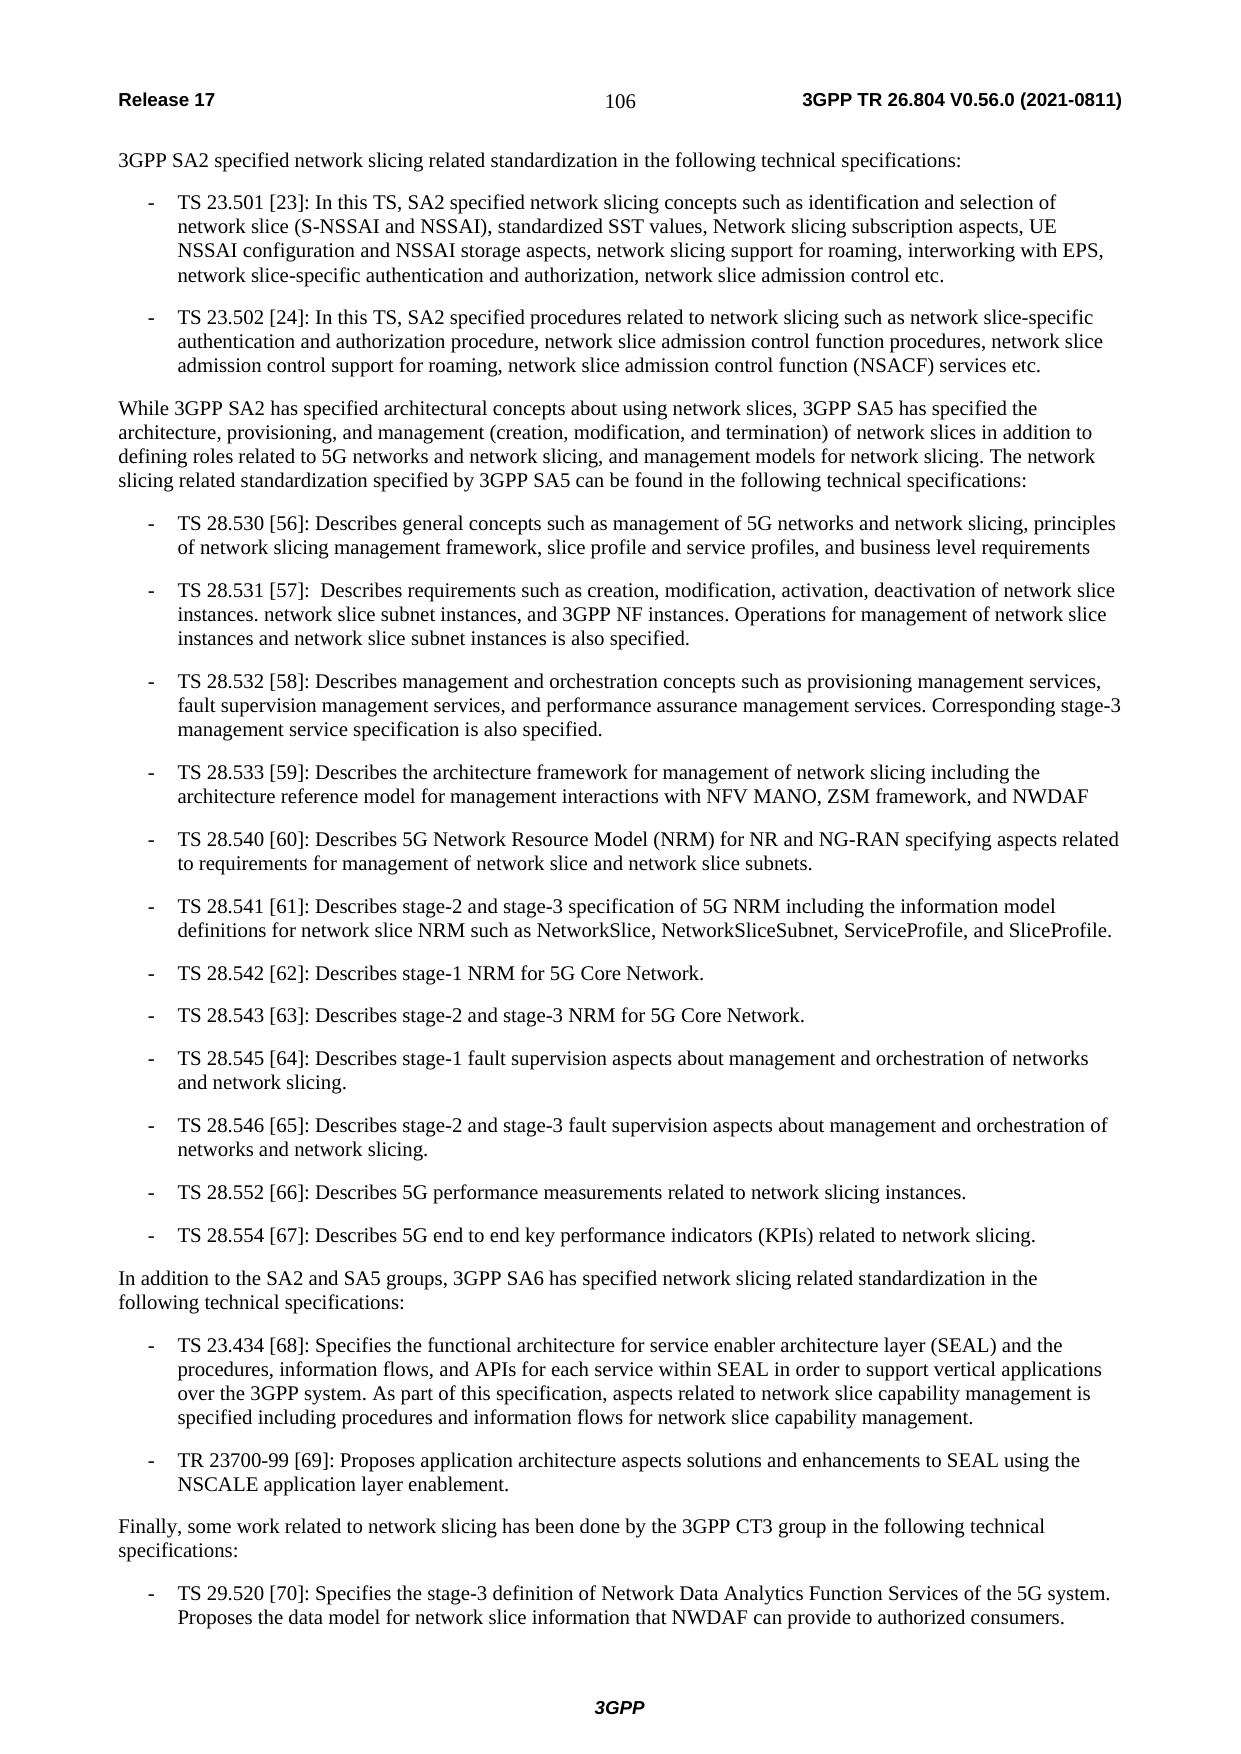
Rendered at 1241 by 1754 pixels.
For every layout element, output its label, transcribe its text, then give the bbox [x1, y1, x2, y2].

text - TS 28.542 [62]: Describes stage-1 NRM for 5G Core Network. [148, 961, 1122, 985]
text - TS 28.545 [64]: Describes stage-1 fault supervision aspects about management and orchestration of networks and network slicing. [148, 1046, 1122, 1094]
text - TS 28.541 [61]: Describes stage-2 and stage-3 specification of 5G NRM including the information model definitions for network slice NRM such as NetworkSlice, NetworkSliceSubnet, ServiceProfile, and SliceProfile. [148, 894, 1122, 942]
text - TS 28.531 [57]: Describes requirements such as creation, modification, activation, deactivation of network slice instances. network slice subnet instances, and 3GPP NF instances. Operations for management of network slice instances and network slice subnet instances is also specified. [148, 578, 1122, 650]
text - TS 28.552 [66]: Describes 5G performance measurements related to network slicing instances. [148, 1180, 1122, 1204]
text - TS 29.520 [70]: Specifies the stage-3 definition of Network Data Analytics Function Services of the 5G system. Proposes the data model for network slice information that NWDAF can provide to authorized consumers. [148, 1581, 1122, 1629]
text - TS 28.546 [65]: Describes stage-2 and stage-3 fault supervision aspects about management and orchestration of networks and network slicing. [148, 1113, 1122, 1161]
text - TS 28.543 [63]: Describes stage-2 and stage-3 NRM for 5G Core Network. [148, 1003, 1122, 1027]
text - TS 28.554 [67]: Describes 5G end to end key performance indicators (KPIs) related to network slicing. [148, 1223, 1122, 1247]
text - TS 28.530 [56]: Describes general concepts such as management of 5G networks and network slicing, principles of network slicing management framework, slice profile and service profiles, and business level requirements [148, 511, 1122, 559]
text 3GPP SA2 specified network slicing related standardization in the following technical specifications: [118, 147, 1122, 172]
text - TS 23.434 [68]: Specifies the functional architecture for service enabler architecture layer (SEAL) and the procedures, information flows, and APIs for each service within SEAL in order to support vertical applications over the 3GPP system. As part of this specification, aspects related to network slice capability management is specified including procedures and information flows for network slice capability management. [148, 1332, 1122, 1429]
text - TS 28.533 [59]: Describes the architecture framework for management of network slicing including the architecture reference model for management interactions with NFV MANO, ZSM framework, and NWDAF [148, 760, 1122, 808]
text In addition to the SA2 and SA5 groups, 3GPP SA6 has specified network slicing related standardization in the following technical specifications: [118, 1266, 1122, 1314]
text - TS 28.532 [58]: Describes management and orchestration concepts such as provisioning management services, fault supervision management services, and performance assurance management services. Corresponding stage-3 management service specification is also specified. [148, 669, 1122, 741]
text - TS 23.501 [23]: In this TS, SA2 specified network slicing concepts such as identification and selection of network slice (S-NSSAI and NSSAI), standardized SST values, Network slicing subscription aspects, UE NSSAI configuration and NSSAI storage aspects, network slicing support for roaming, interworking with EPS, network slice-specific authentication and authorization, network slice admission control etc. [148, 190, 1122, 287]
text While 3GPP SA2 has specified architectural concepts about using network slices, 3GPP SA5 has specified the architecture, provisioning, and management (creation, modification, and termination) of network slices in addition to defining roles related to 5G networks and network slicing, and management models for network slicing. The network slicing related standardization specified by 3GPP SA5 can be found in the following technical specifications: [118, 396, 1122, 492]
text - TS 28.540 [60]: Describes 5G Network Resource Model (NRM) for NR and NG-RAN specifying aspects related to requirements for management of network slice and network slice subnets. [148, 827, 1122, 875]
text - TS 23.502 [24]: In this TS, SA2 specified procedures related to network slicing such as network slice-specific authentication and authorization procedure, network slice admission control function procedures, network slice admission control support for roaming, network slice admission control function (NSACF) services etc. [148, 305, 1122, 377]
text Finally, some work related to network slicing has been done by the 3GPP CT3 group in the following technical specifications: [118, 1514, 1122, 1562]
text - TR 23700-99 [69]: Proposes application architecture aspects solutions and enhancements to SEAL using the NSCALE application layer enablement. [148, 1447, 1122, 1496]
